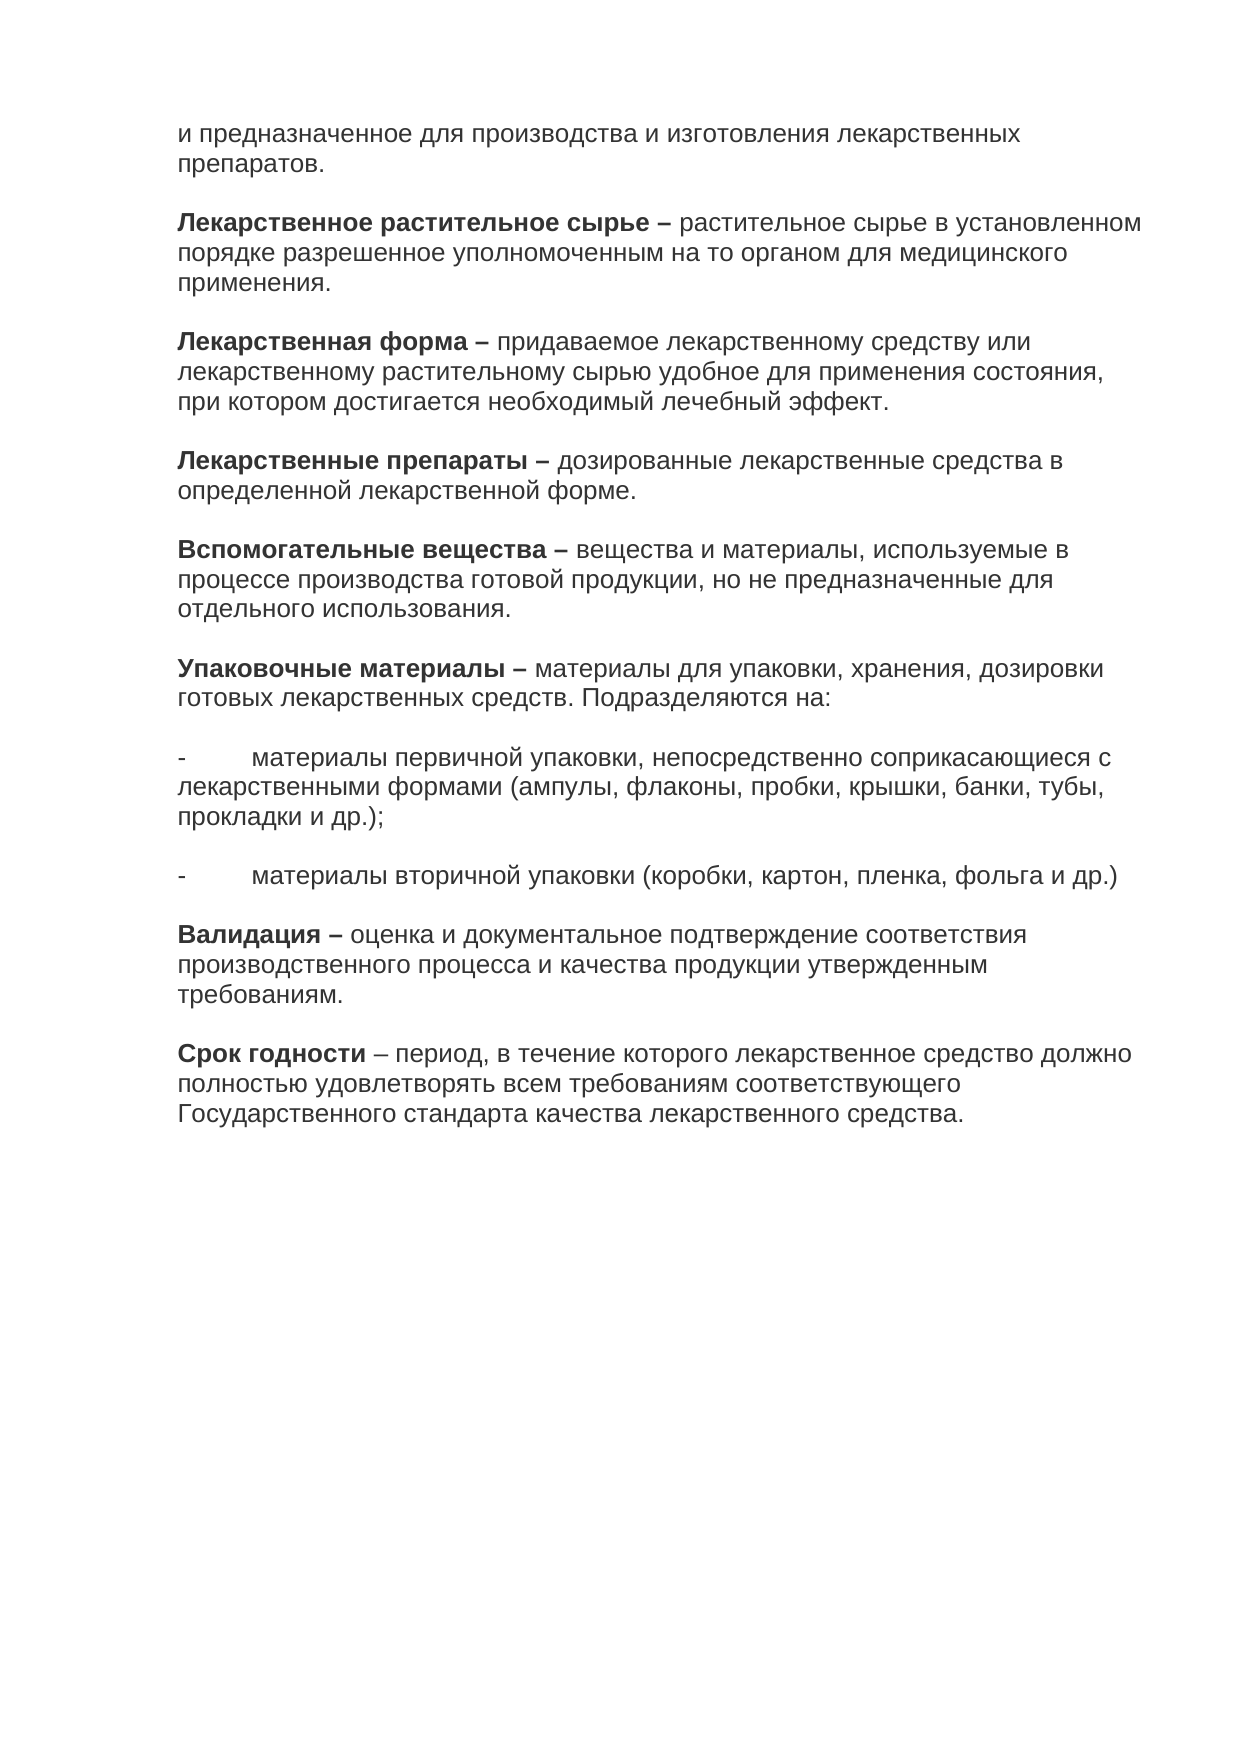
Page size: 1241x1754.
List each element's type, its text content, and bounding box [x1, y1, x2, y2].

text Лекарственная форма – придаваемое лекарственному средству или лекарственному растительному сырью удобное для применения состояния, при котором достигается необходимый лечебный эффект. [177, 326, 1152, 416]
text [177, 118, 1152, 178]
text - материалы первичной упаковки, непосредственно соприкасающиеся с лекарственными формами (ампулы, флаконы, пробки, крышки, банки, тубы, прокладки и др.); [177, 742, 1152, 831]
text - материалы вторичной упаковки (коробки, картон, пленка, фольга и др.) [177, 860, 1152, 890]
text Лекарственное растительное сырье – растительное сырье в установленном порядке разрешенное уполномоченным на то органом для медицинского применения. [177, 207, 1152, 297]
text Срок годности – период, в течение которого лекарственное средство должно полностью удовлетворять всем требованиям соответствующего Государственного стандарта качества лекарственного средства. [177, 1038, 1152, 1128]
text Лекарственные препараты – дозированные лекарственные средства в определенной лекарственной форме. [177, 445, 1152, 504]
text Упаковочные материалы – материалы для упаковки, хранения, дозировки готовых лекарственных средств. Подразделяются на: [177, 653, 1152, 712]
text Валидация – оценка и документальное подтверждение соответствия производственного процесса и качества продукции утвержденным требованиям. [177, 919, 1152, 1009]
text Вспомогательные вещества – вещества и материалы, используемые в процессе производства готовой продукции, но не предназначенные для отдельного использования. [177, 534, 1152, 623]
